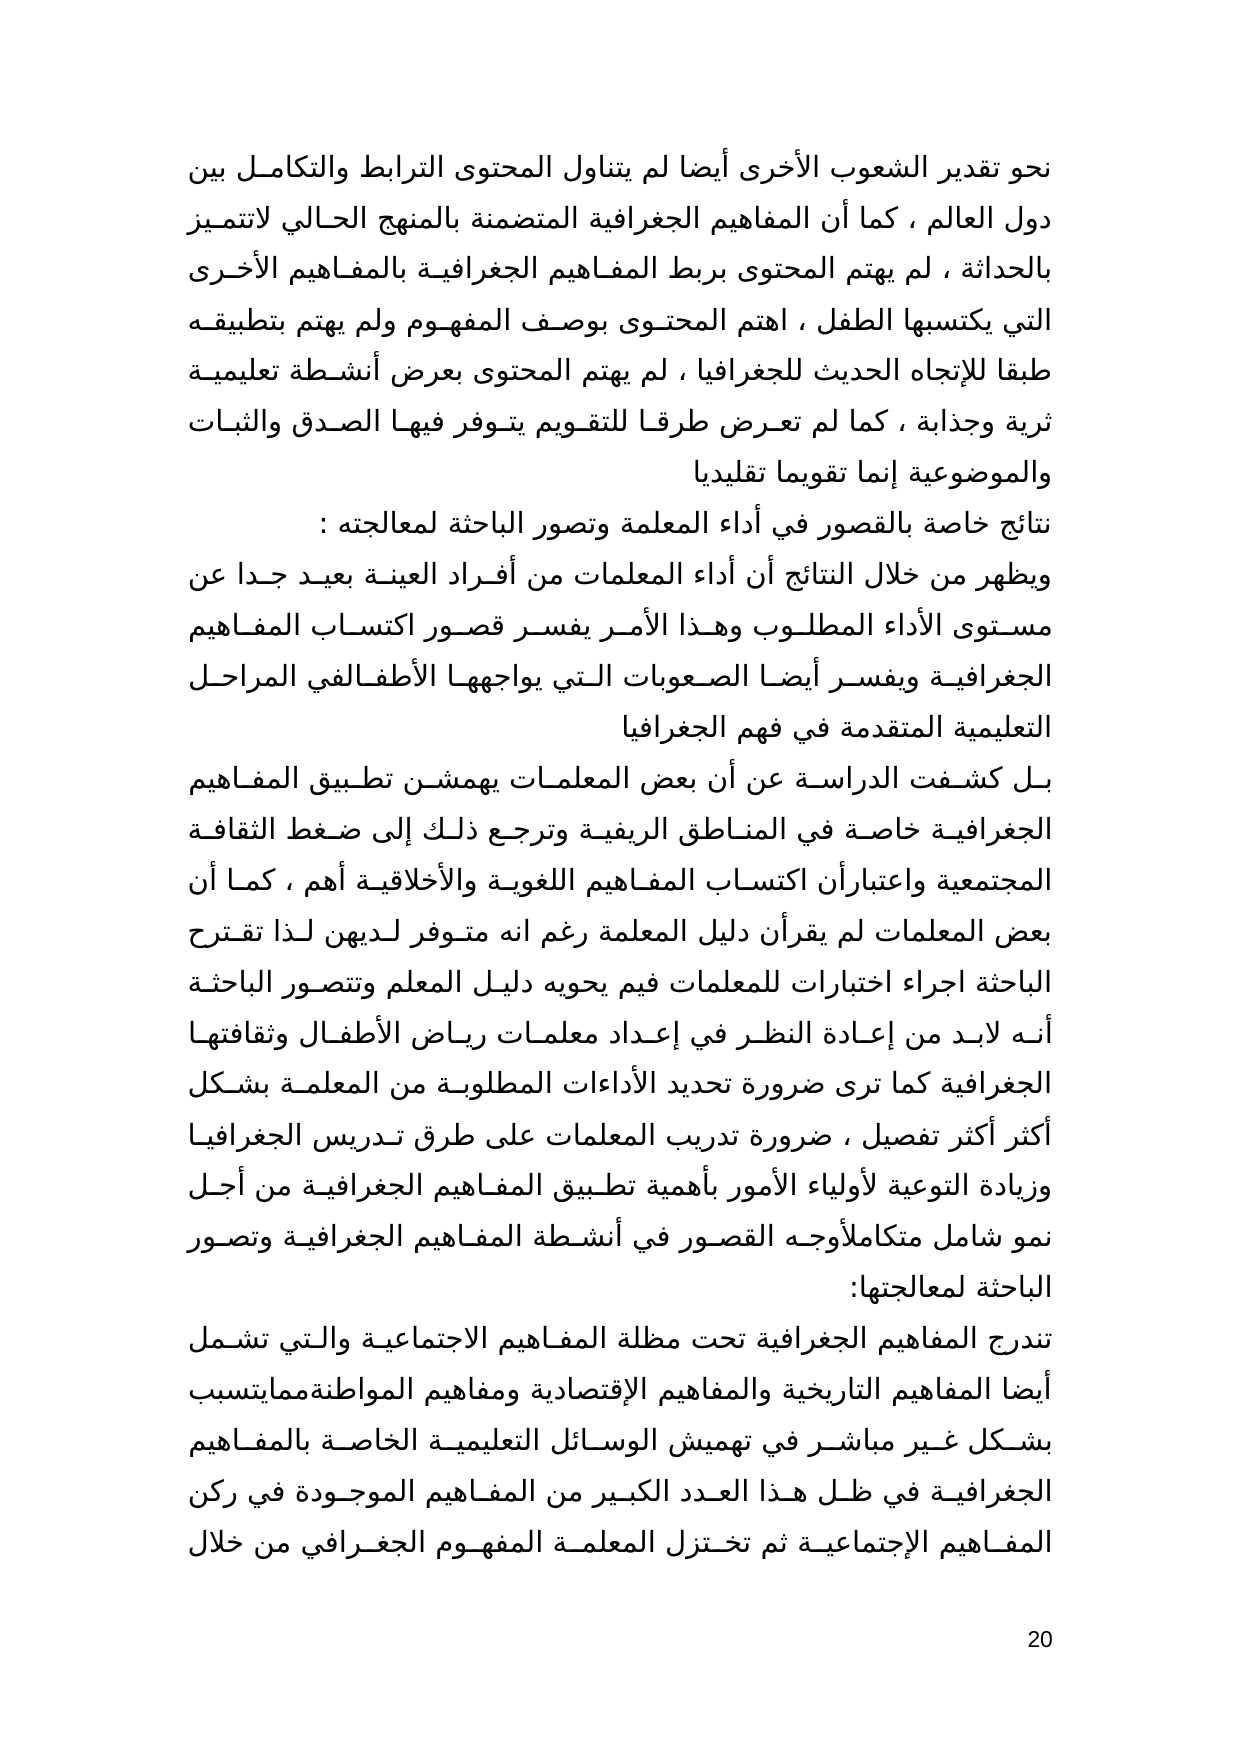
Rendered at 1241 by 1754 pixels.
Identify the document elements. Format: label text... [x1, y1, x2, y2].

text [187, 1322, 1053, 1559]
text نتائج خاصة بالقصور في أداء المعلمة وتصور الباحثة لمعالجته : [187, 507, 1053, 541]
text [187, 150, 1053, 489]
text ويظهر من خلال النتائج أن أداء المعلمات من أفراد العينة بعيد جدا عن مستوى الأداء المطلوب وهذا الأمر يفسر قصور اكتساب المفاهيم الجغرافية ويفسر أيضا الصعوبات التي يواجهها الأطفالفي المراحل التعليمية المتقدمة في فهم الجغرافيا [187, 557, 1053, 744]
text بل كشفت الدراسة عن أن بعض المعلمات يهمشن تطبيق المفاهيم الجغرافية خاصة في المناطق الريفية وترجع ذلك إلى ضغط الثقافة المجتمعية واعتبارأن اكتساب المفاهيم اللغوية والأخلاقية أهم ، كما أن بعض المعلمات لم يقرأن دليل المعلمة رغم انه متوفر لديهن لذا تقترح الباحثة اجراء اختبارات للمعلمات فيم يحويه دليل المعلم وتتصور الباحثة أنه لابد من إعادة النظر في إعداد معلمات رياض الأطفال وثقافتها الجغرافية كما ترى ضرورة تحديد الأداءات المطلوبة من المعلمة بشكل أكثر أكثر تفصيل ، ضرورة تدريب المعلمات على طرق تدريس الجغرافيا وزيادة التوعية لأولياء الأمور بأهمية تطبيق المفاهيم الجغرافية من أجل نمو شامل متكاملأوجه القصور في أنشطة المفاهيم الجغرافية وتصور الباحثة لمعالجتها: [187, 761, 1053, 1304]
